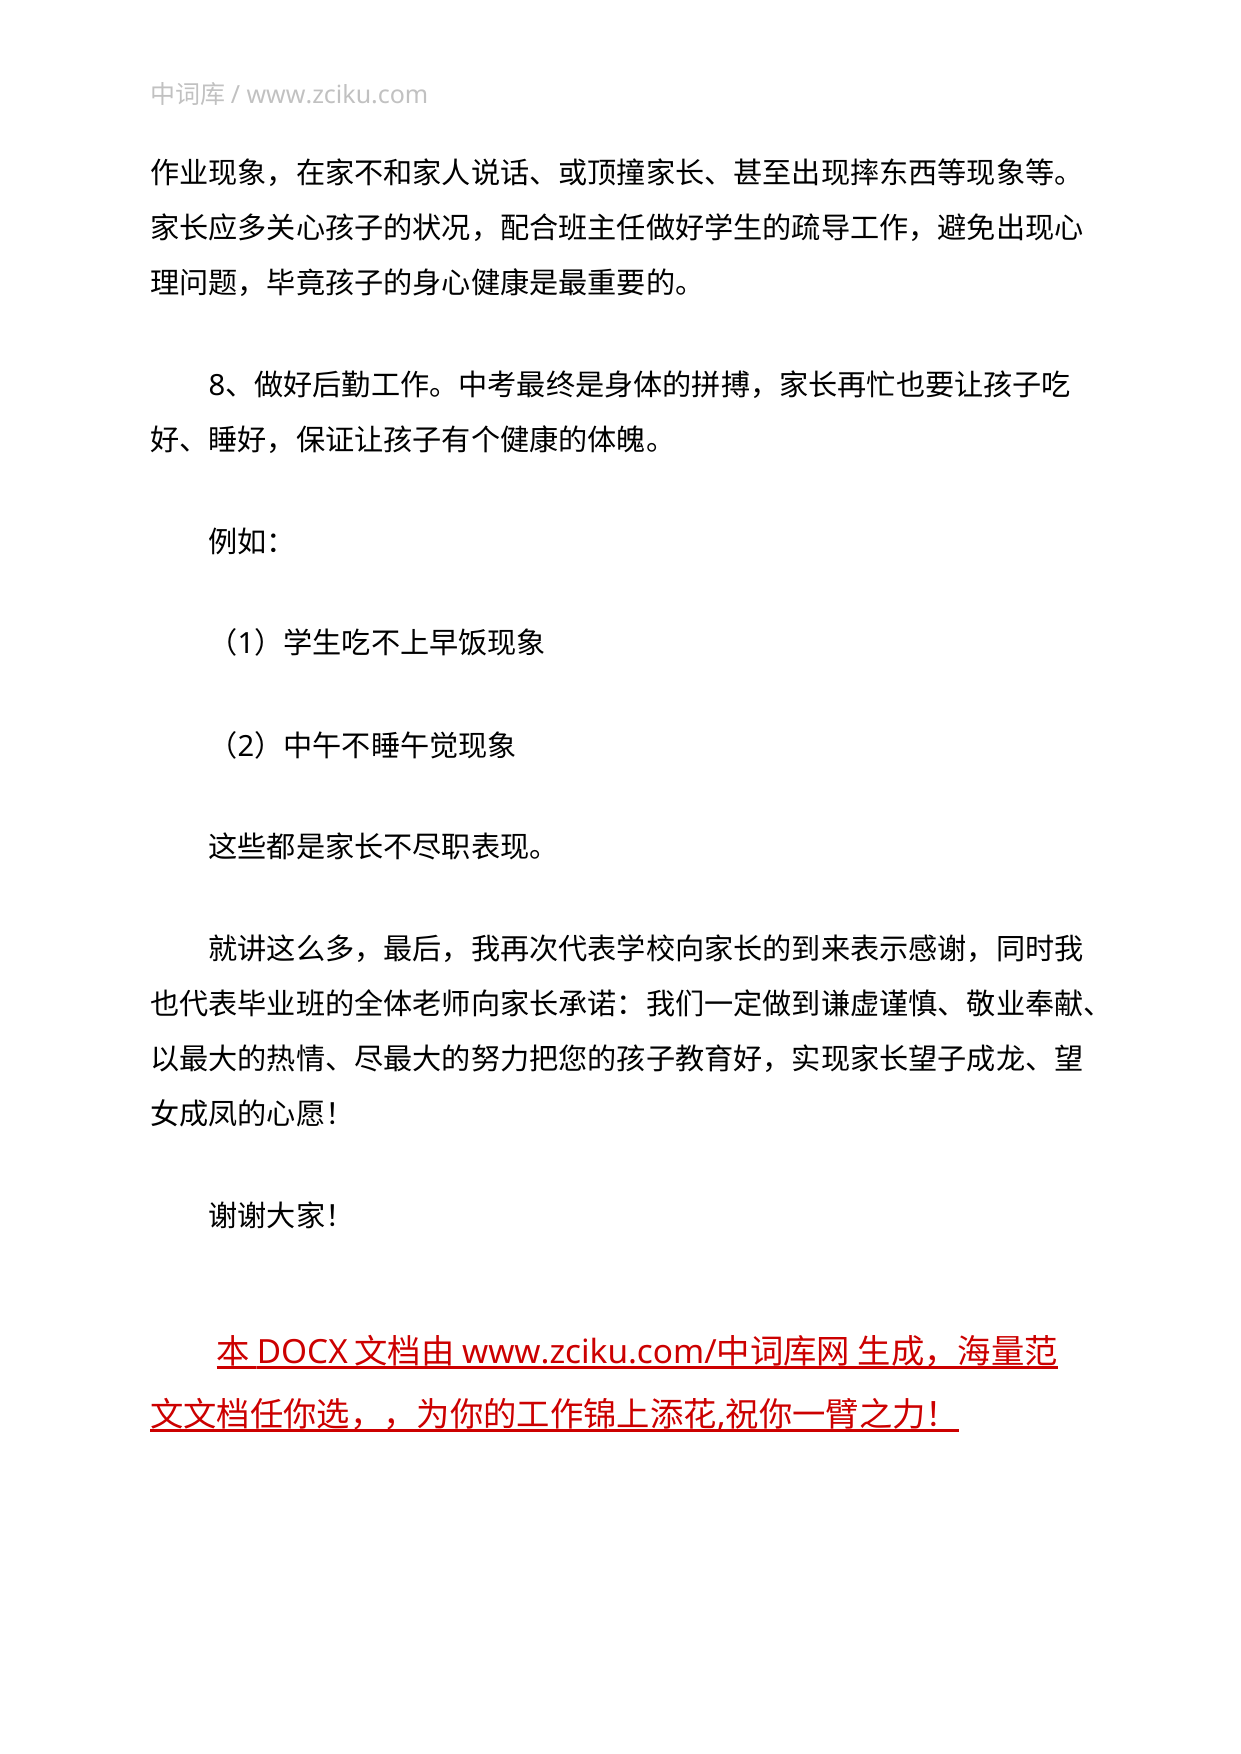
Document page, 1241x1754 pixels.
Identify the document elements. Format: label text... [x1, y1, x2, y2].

text （2）中午不睡午觉现象 [150, 722, 1090, 764]
text 这些都是家长不尽职表现。 [150, 824, 1090, 866]
text 本DOCX文档由 www.zciku.com/中词库网 生成，海量范文文档任你选，，为你的工作锦上添花,祝你一臂之力！ [150, 1325, 1090, 1437]
text 谢谢大家！ [150, 1192, 1090, 1234]
text 8、做好后勤工作。中考最终是身体的拼搏，家长再忙也要让孩子吃好、睡好，保证让孩子有个健康的体魄。 [150, 362, 1090, 459]
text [150, 150, 1090, 302]
text 就讲这么多，最后，我再次代表学校向家长的到来表示感谢，同时我也代表毕业班的全体老师向家长承诺：我们一定做到谦虚谨慎、敬业奉献、以最大的热情、尽最大的努力把您的孩子教育好，实现家长望子成龙、望女成凤的心愿！ [150, 926, 1090, 1133]
text （1）学生吃不上早饭现象 [150, 620, 1090, 662]
text 例如： [150, 518, 1090, 561]
